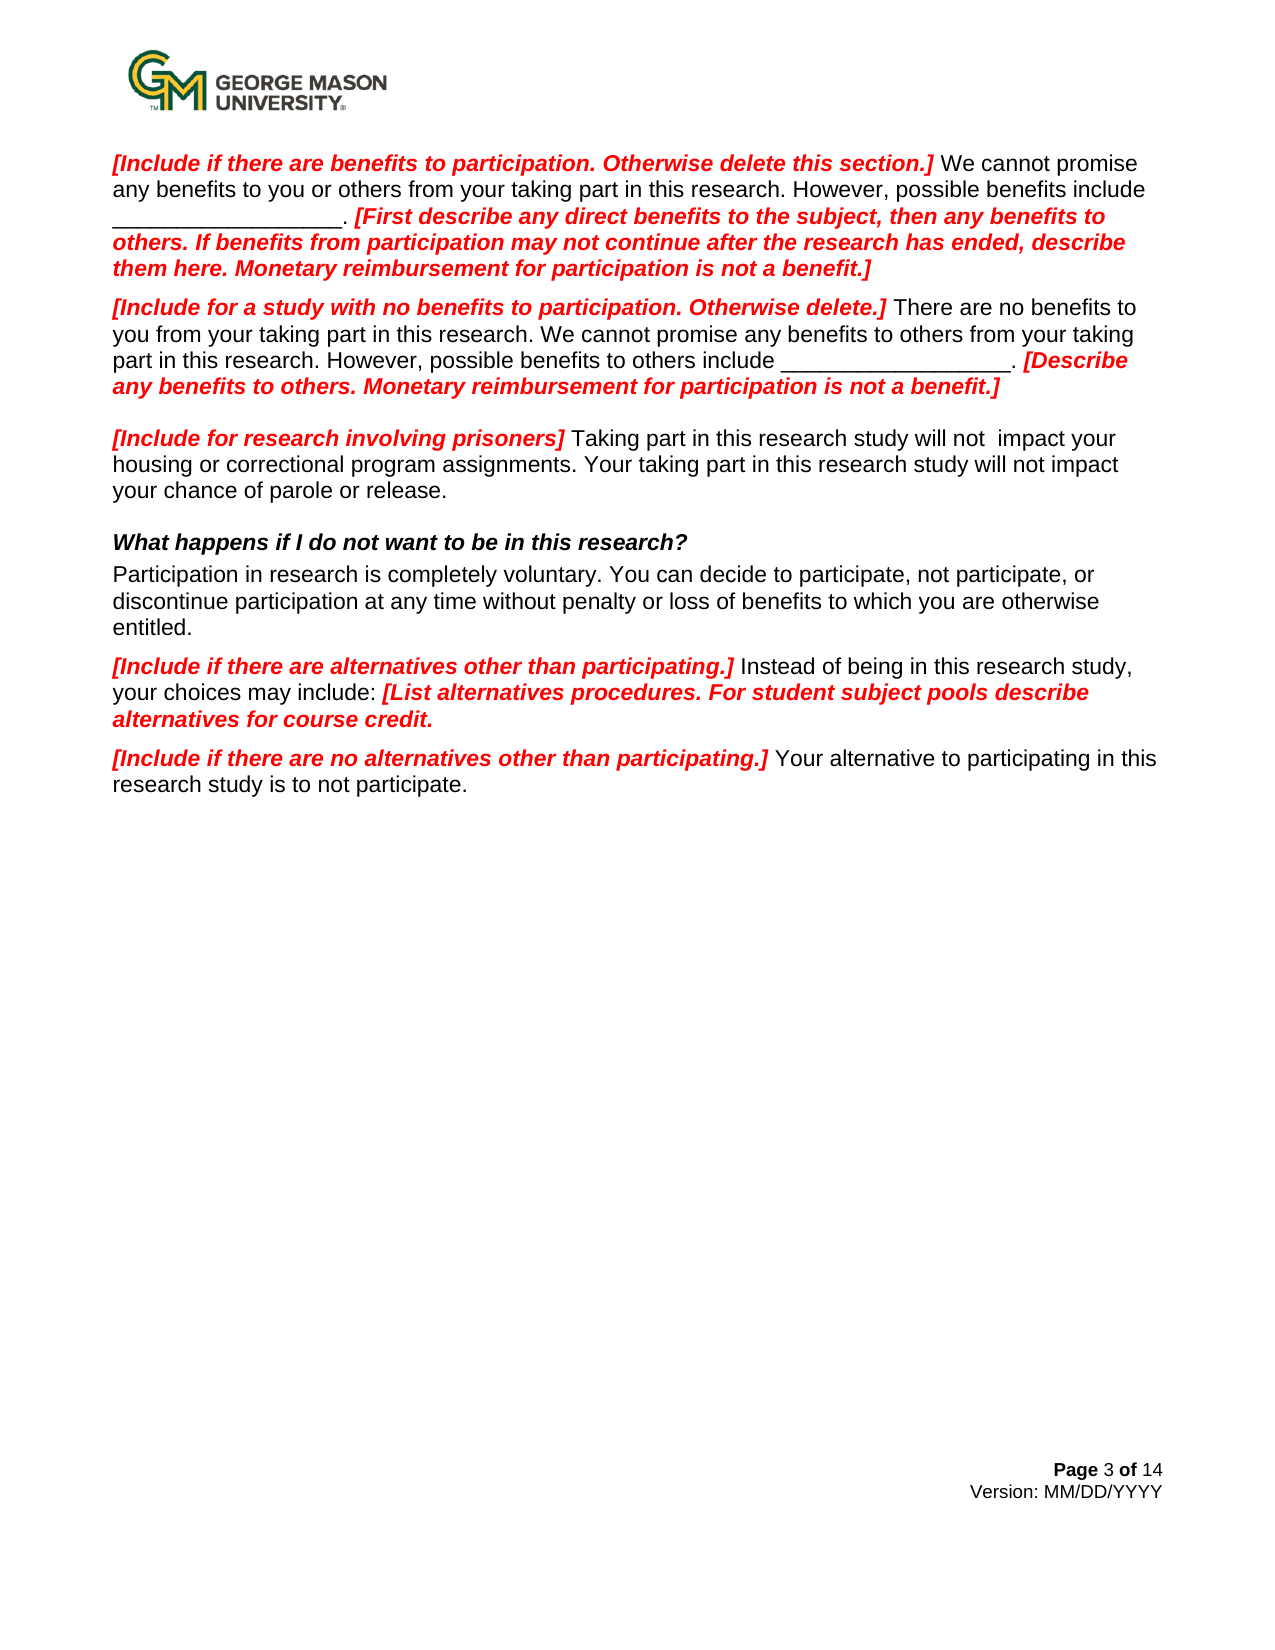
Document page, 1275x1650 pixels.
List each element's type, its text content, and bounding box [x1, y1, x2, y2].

picture [112, 40, 402, 139]
subtitle [Include for research involving prisoners] Taking part in this research study will not impact your housing or correctional program assignments. Your taking part in this research study will not impact your chance of parole or release. [112, 425, 1162, 504]
text Participation in research is completely voluntary. You can decide to participate, not participate, or discontinue participation at any time without penalty or loss of benefits to which you are otherwise entitled. [112, 561, 1162, 640]
text [Include if there are benefits to participation. Otherwise delete this section.] We cannot promise any benefits to you or others from your taking part in this research. However, possible benefits include __________________. [First describe any direct benefits to the subject, then any benefits to others. If benefits from participation may not continue after the research has ended, describe them here. Monetary reimbursement for participation is not a benefit.] [112, 150, 1162, 282]
text [Include for a study with no benefits to participation. Otherwise delete.] There are no benefits to you from your taking part in this research. We cannot promise any benefits to others from your taking part in this research. However, possible benefits to others include __________________. [Describe any benefits to others. Monetary reimbursement for participation is not a benefit.] [112, 294, 1162, 400]
text [Include if there are alternatives other than participating.] Instead of being in this research study, your choices may include: [List alternatives procedures. For student subject pools describe alternatives for course credit. [112, 653, 1162, 732]
subtitle What happens if I do not want to be in this research? [112, 529, 1162, 555]
text [Include if there are no alternatives other than participating.] Your alternative to participating in this research study is to not participate. [112, 744, 1162, 797]
